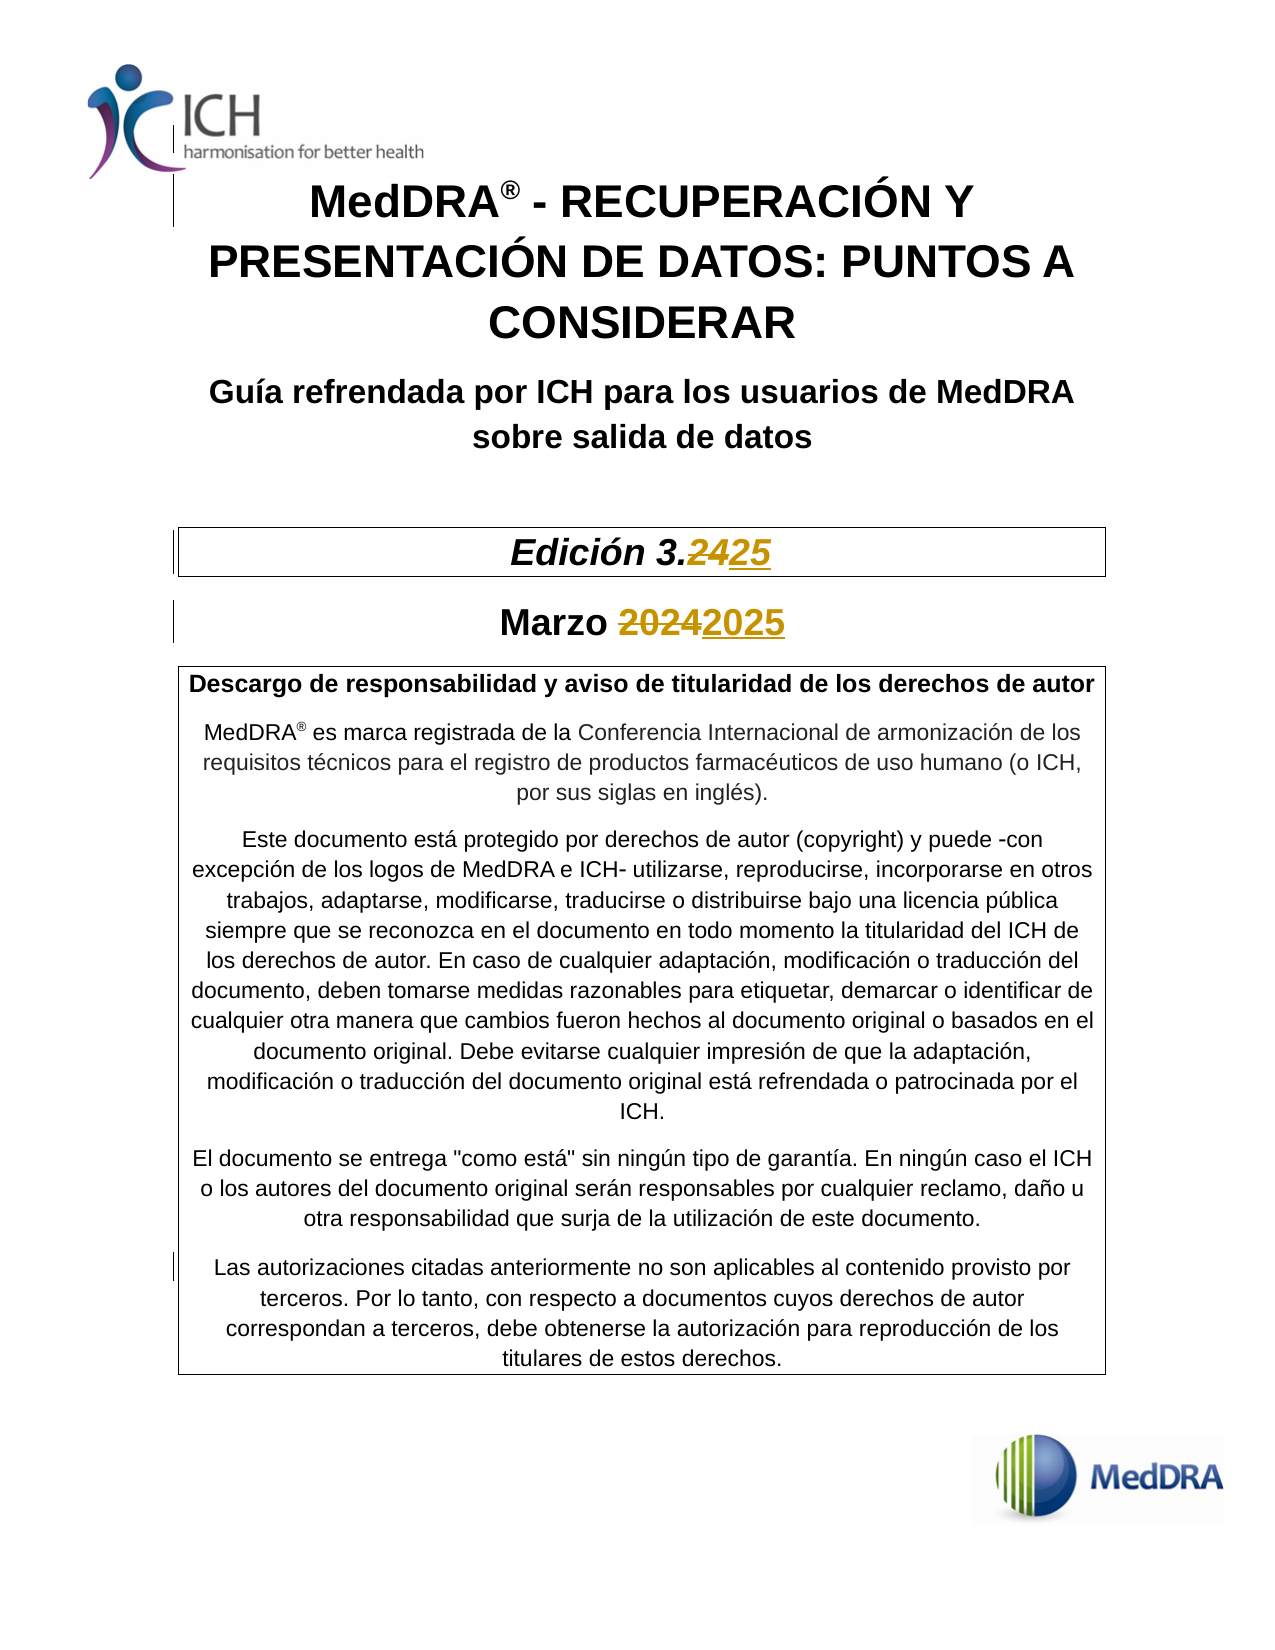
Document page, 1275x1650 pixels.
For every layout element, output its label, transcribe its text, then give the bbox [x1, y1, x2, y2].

picture [87, 64, 424, 179]
text Descargo de responsabilidad y aviso de titularidad de los derechos de autor [179, 667, 1105, 698]
text Marzo [187, 600, 1097, 643]
text Este documento está protegido por derechos de autor (copyright) y puede con excepción de los logos de MedDRA e ICH utilizarse, reproducirse, incorporarse en otros trabajos, adaptarse, modificarse, traducirse o distribuirse bajo una licencia pública siempre que se reconozca en el documento en todo momento la titularidad del ICH de los derechos de autor. En caso de cualquier adaptación, modificación o traducción del documento, deben tomarse medidas razonables para etiquetar, demarcar o identificar de cualquier otra manera que cambios fueron hechos al documento original o basados en el documento original. Debe evitarse cualquier impresión de que la adaptación, modificación o traducción del documento original está refrendada o patrocinada por el ICH. [179, 823, 1105, 1124]
text MedDRA® es marca registrada de la Conferencia Internacional de armonización de los requisitos técnicos para el registro de productos farmacéuticos de uso humano (o ICH, por sus siglas en inglés). [179, 716, 1105, 806]
text Guía refrendada por ICH para los usuarios de MedDRA sobre salida de datos [187, 373, 1097, 455]
text Edición 3. [179, 528, 1105, 576]
text Las autorizaciones citadas anteriormente no son aplicables al contenido provisto por terceros. Por lo tanto, con respecto a documentos cuyos derechos de autor correspondan a terceros, debe obtenerse la autorización para reproducción de los titulares de estos derechos. [179, 1249, 1105, 1374]
text MedDRA® - RECUPERACIÓN Y PRESENTACIÓN DE DATOS: PUNTOS A CONSIDERAR [187, 174, 1097, 348]
text El documento se entrega "como está" sin ningún tipo de garantía. En ningún caso el ICH o los autores del documento original serán responsables por cualquier reclamo, daño u otra responsabilidad que surja de la utilización de este documento. [179, 1142, 1105, 1232]
picture [971, 1434, 1224, 1526]
